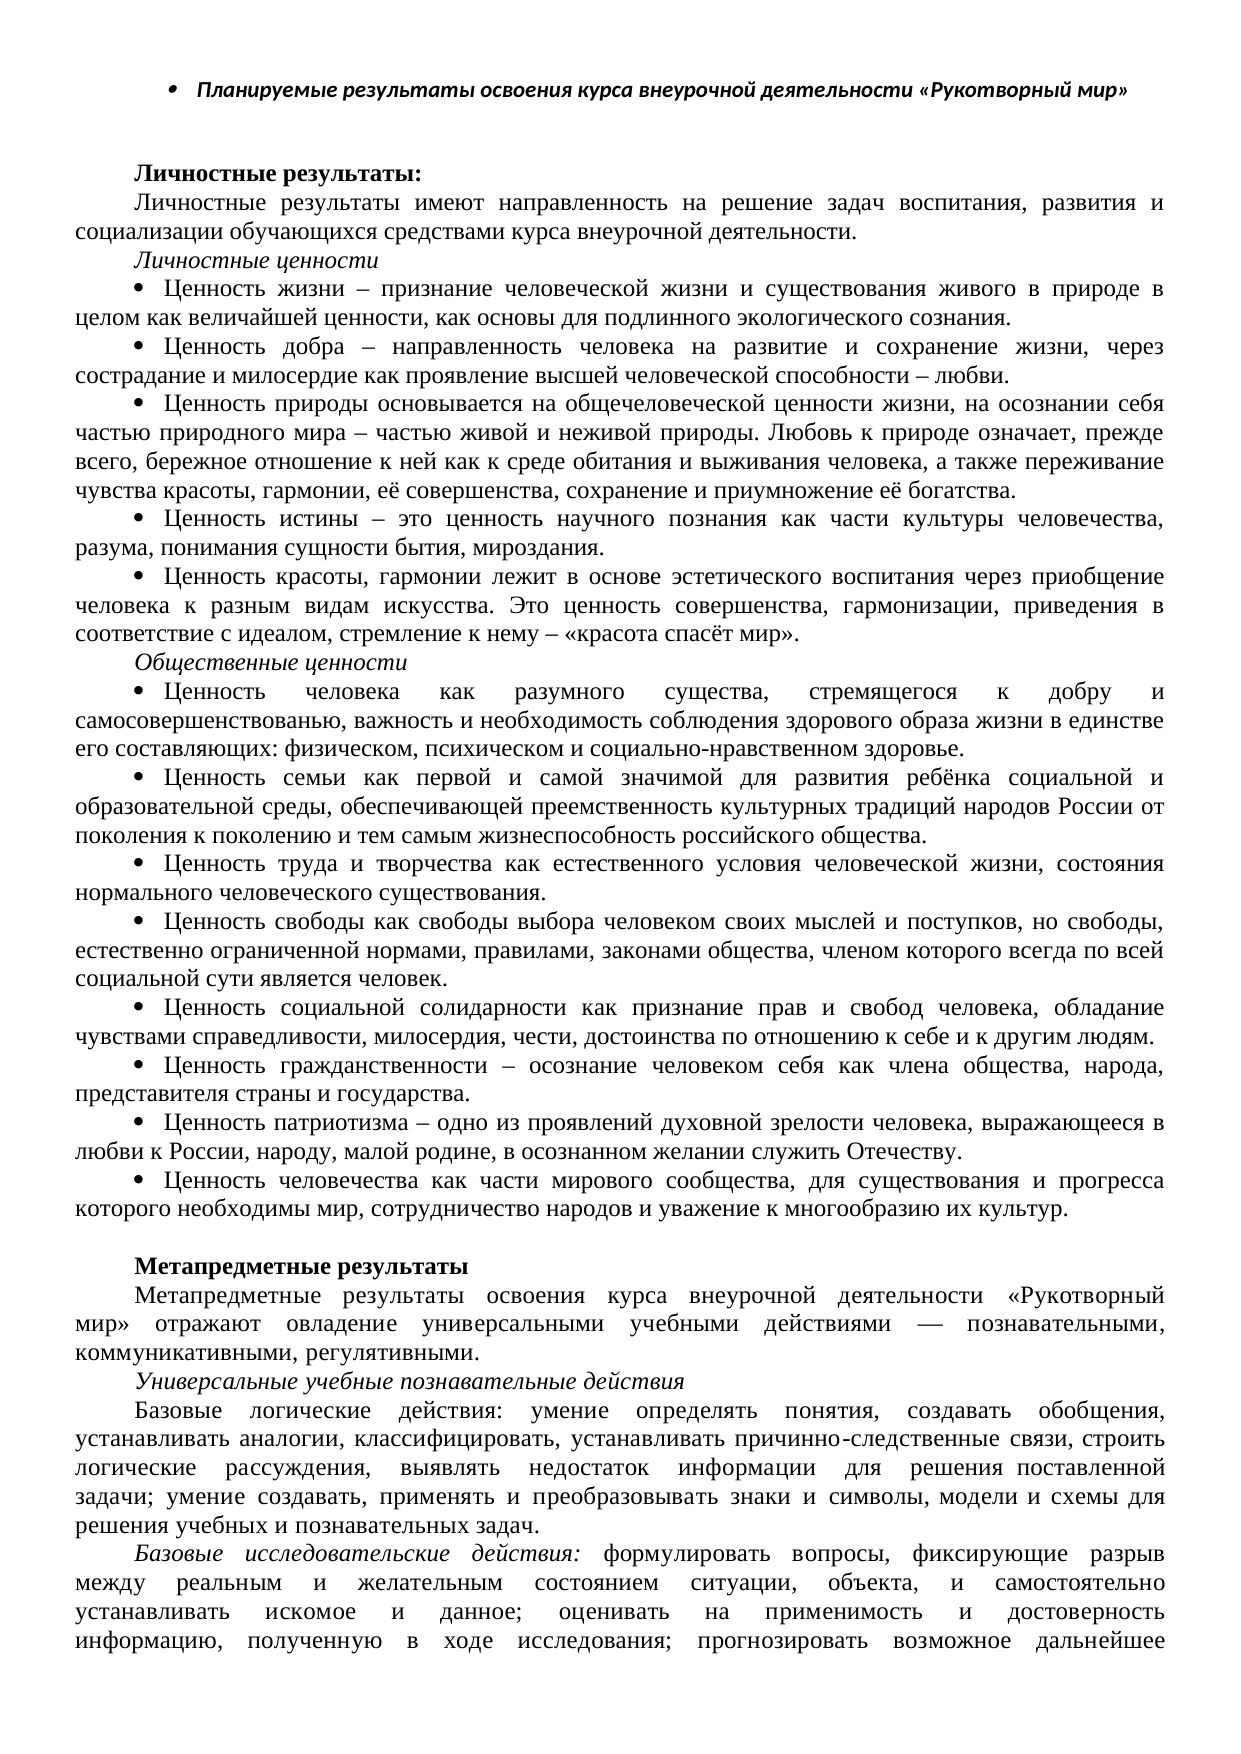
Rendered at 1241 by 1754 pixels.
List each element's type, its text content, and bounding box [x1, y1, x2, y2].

list Ценность гражданственности – осознание человеком себя как члена общества, народа, представителя страны и государства. [75, 1050, 1165, 1107]
list Ценность семьи как первой и самой значимой для развития ребёнка социальной и образовательной среды, обеспечивающей преемственность культурных традиций народов России от поколения к поколению и тем самым жизнеспособность российского общества. [75, 762, 1165, 848]
list Ценность жизни – признание человеческой жизни и существования живого в природе в целом как величайшей ценности, как основы для подлинного экологического сознания. [75, 273, 1165, 331]
list подготовить детей к дальнейшему самообразованию и самосовершенствованию. Планируемые результаты освоения курса внеурочной деятельности «Рукотворный мир» [75, 75, 1165, 103]
list Ценность природы основывается на общечеловеческой ценности жизни, на осознании себя частью природного мира – частью живой и неживой природы. Любовь к природе означает, прежде всего, бережное отношение к ней как к среде обитания и выживания человека, а также переживание чувства красоты, гармонии, её совершенства, сохранение и приумножение её богатства. [75, 388, 1165, 503]
text Личностные результаты имеют направленность на решение задач воспитания, развития и социализации обучающихся средствами курса внеурочной деятельности. [75, 187, 1165, 245]
text Метапредметные результаты освоения курса внеурочной деятельности «Рукотворный мир» отражают овладение универсальными учебными действиями — познавательными, коммуникативными, регулятивными. [75, 1280, 1165, 1366]
text Личностные результаты: [75, 158, 1165, 187]
text Универсальные учебные познавательные действия [75, 1366, 1165, 1395]
list Ценность красоты, гармонии лежит в основе эстетического воспитания через приобщение человека к разным видам искусства. Это ценность совершенства, гармонизации, приведения в соответствие с идеалом, стремление к нему – «красота спасёт мир». [75, 561, 1165, 647]
text Личностные ценности [75, 245, 1165, 273]
text Общественные ценности [75, 647, 1165, 676]
text Метапредметные результаты [75, 1251, 1165, 1280]
list Ценность истины – это ценность научного познания как части культуры человечества, разума, понимания сущности бытия, мироздания. [75, 503, 1165, 561]
list Ценность патриотизма – одно из проявлений духовной зрелости человека, выражающееся в любви к России, народу, малой родине, в осознанном желании служить Отечеству. [75, 1107, 1165, 1165]
text Базовые логические действия: умение определять понятия, создавать обобщения, устанавливать аналогии, классифицировать, устанавливать причинно-следственные связи, строить логические рассуждения, выявлять недостаток информации для решения поставленной задачи; умение создавать, применять и преобразовывать знаки и символы, модели и схемы для решения учебных и познавательных задач. [75, 1395, 1165, 1538]
list Ценность добра – направленность человека на развитие и сохранение жизни, через сострадание и милосердие как проявление высшей человеческой способности – любви. [75, 331, 1165, 388]
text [75, 1538, 1165, 1653]
list Ценность социальной солидарности как признание прав и свобод человека, обладание чувствами справедливости, милосердия, чести, достоинства по отношению к себе и к другим людям. [75, 992, 1165, 1050]
list Ценность свободы как свободы выбора человеком своих мыслей и поступков, но свободы, естественно ограниченной нормами, правилами, законами общества, членом которого всегда по всей социальной сути является человек. [75, 906, 1165, 992]
list Ценность труда и творчества как естественного условия человеческой жизни, состояния нормального человеческого существования. [75, 848, 1165, 906]
list Ценность человека как разумного существа, стремящегося к добру и самосовершенствованью, важность и необходимость соблюдения здорового образа жизни в единстве его составляющих: физическом, психическом и социально-нравственном здоровье. [75, 676, 1165, 762]
list Ценность человечества как части мирового сообщества, для существования и прогресса которого необходимы мир, сотрудничество народов и уважение к многообразию их культур. [75, 1165, 1165, 1222]
